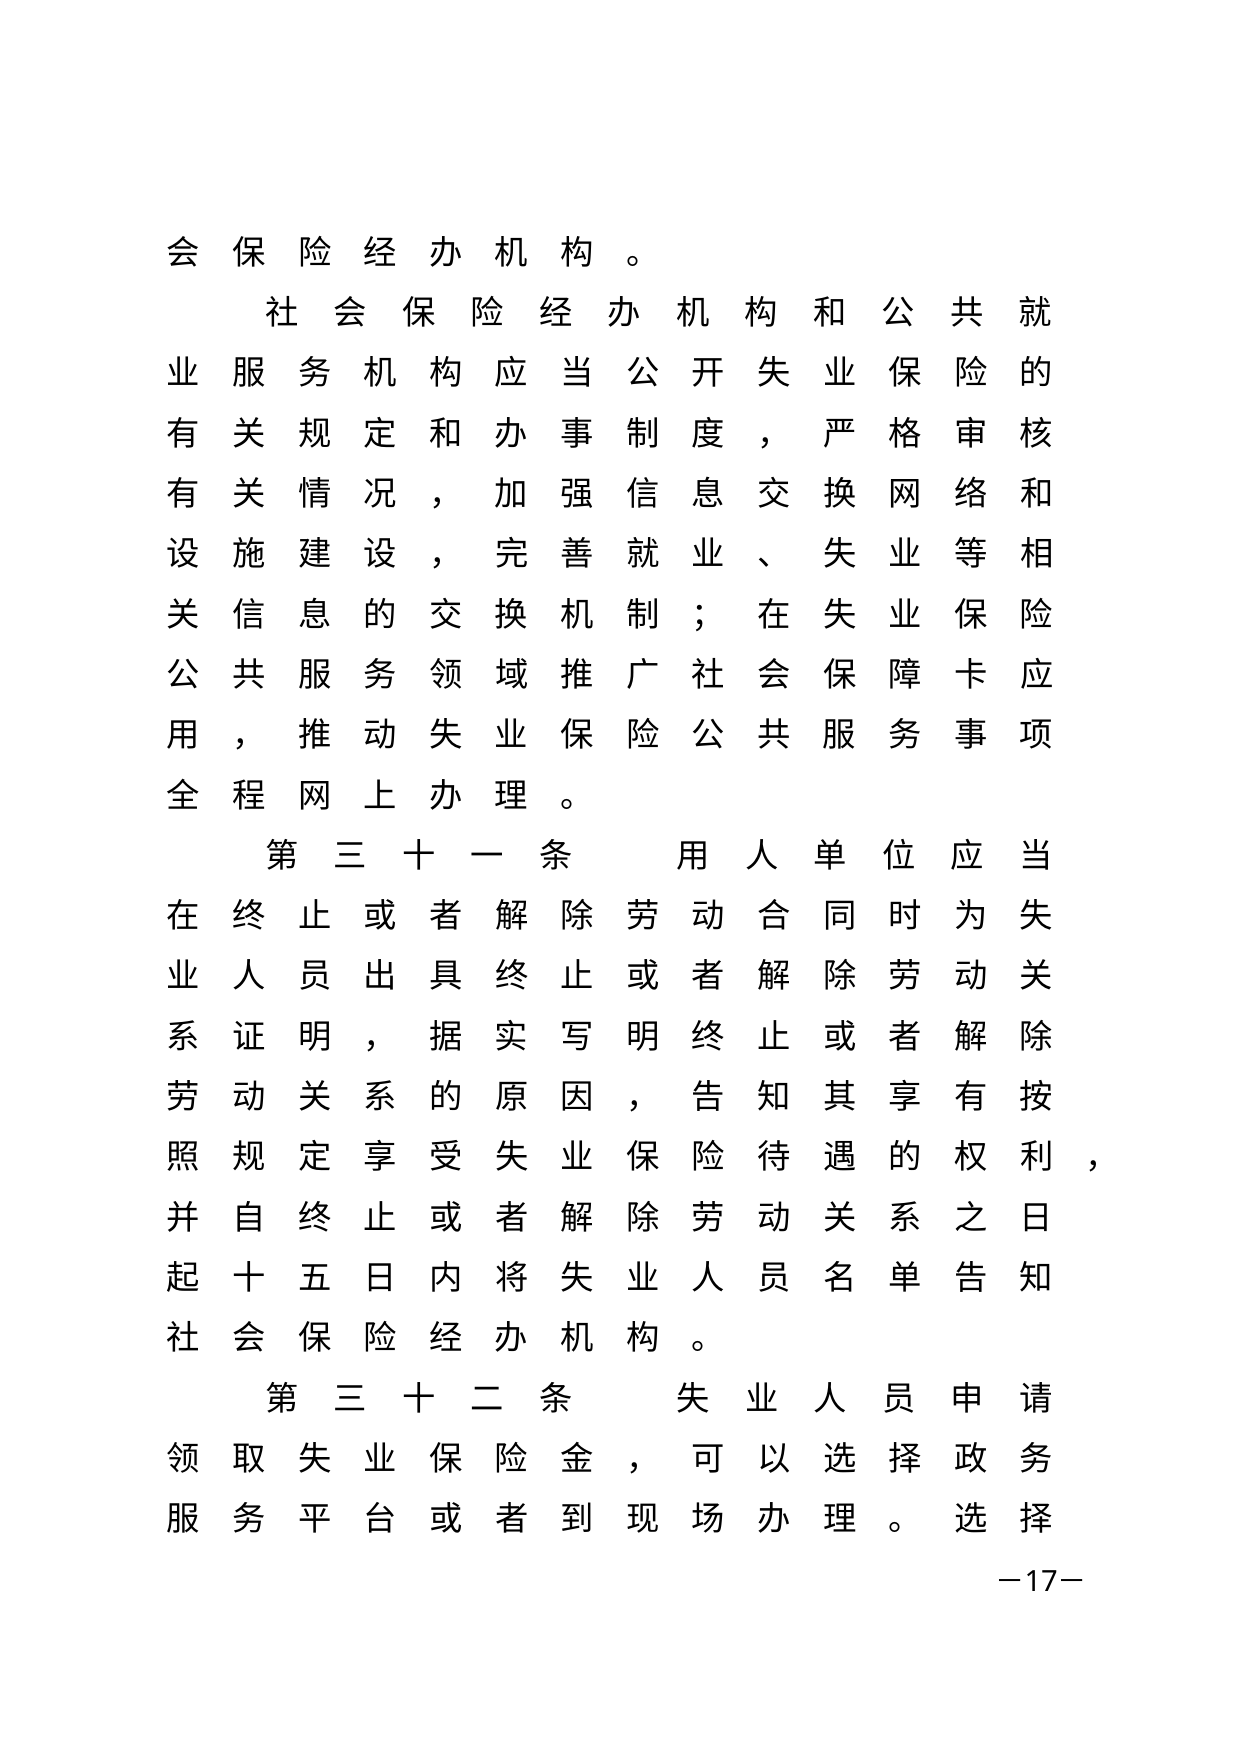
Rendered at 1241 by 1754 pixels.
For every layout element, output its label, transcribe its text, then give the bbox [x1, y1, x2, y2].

text 第三十一条 用人单位应当在终止或者解除劳动合同时为失业人员出具终止或者解除劳动关系证明，据实写明终止或者解除劳动关系的原因，告知其享有按照规定享受失业保险待遇的权利，并自终止或者解除劳动关系之日起十五日内将失业人员名单告知社会保险经办机构。 [167, 823, 1085, 1365]
text 第三十二条 失业人员申请领取失业保险金，可以选择政务服务平台或者到现场办理。选择现场办理的，应当向失业保险金领取地社会保险经办机构或者公共就业服务机构提出申请，并提供本人身份证明。最先收到失业保险金领取申请的机构应当受理。公共就业服务机构受理的，应当及时转送社会保险经办机构审核。 [167, 1365, 1085, 1546]
text 公共就业服务机构负责办理失业登记工作，依法发放就业失业登记凭证，受理失业保险金领取申请，为失业人员提供就业服务和出具相关证明，并将失业人员就业、失业的相关信息告知社会保险经办机构。 [167, 219, 1085, 280]
text 社会保险经办机构和公共就业服务机构应当公开失业保险的有关规定和办事制度，严格审核有关情况，加强信息交换网络和设施建设，完善就业、失业等相关信息的交换机制；在失业保险公共服务领域推广社会保障卡应用，推动失业保险公共服务事项全程网上办理。 [167, 280, 1085, 823]
